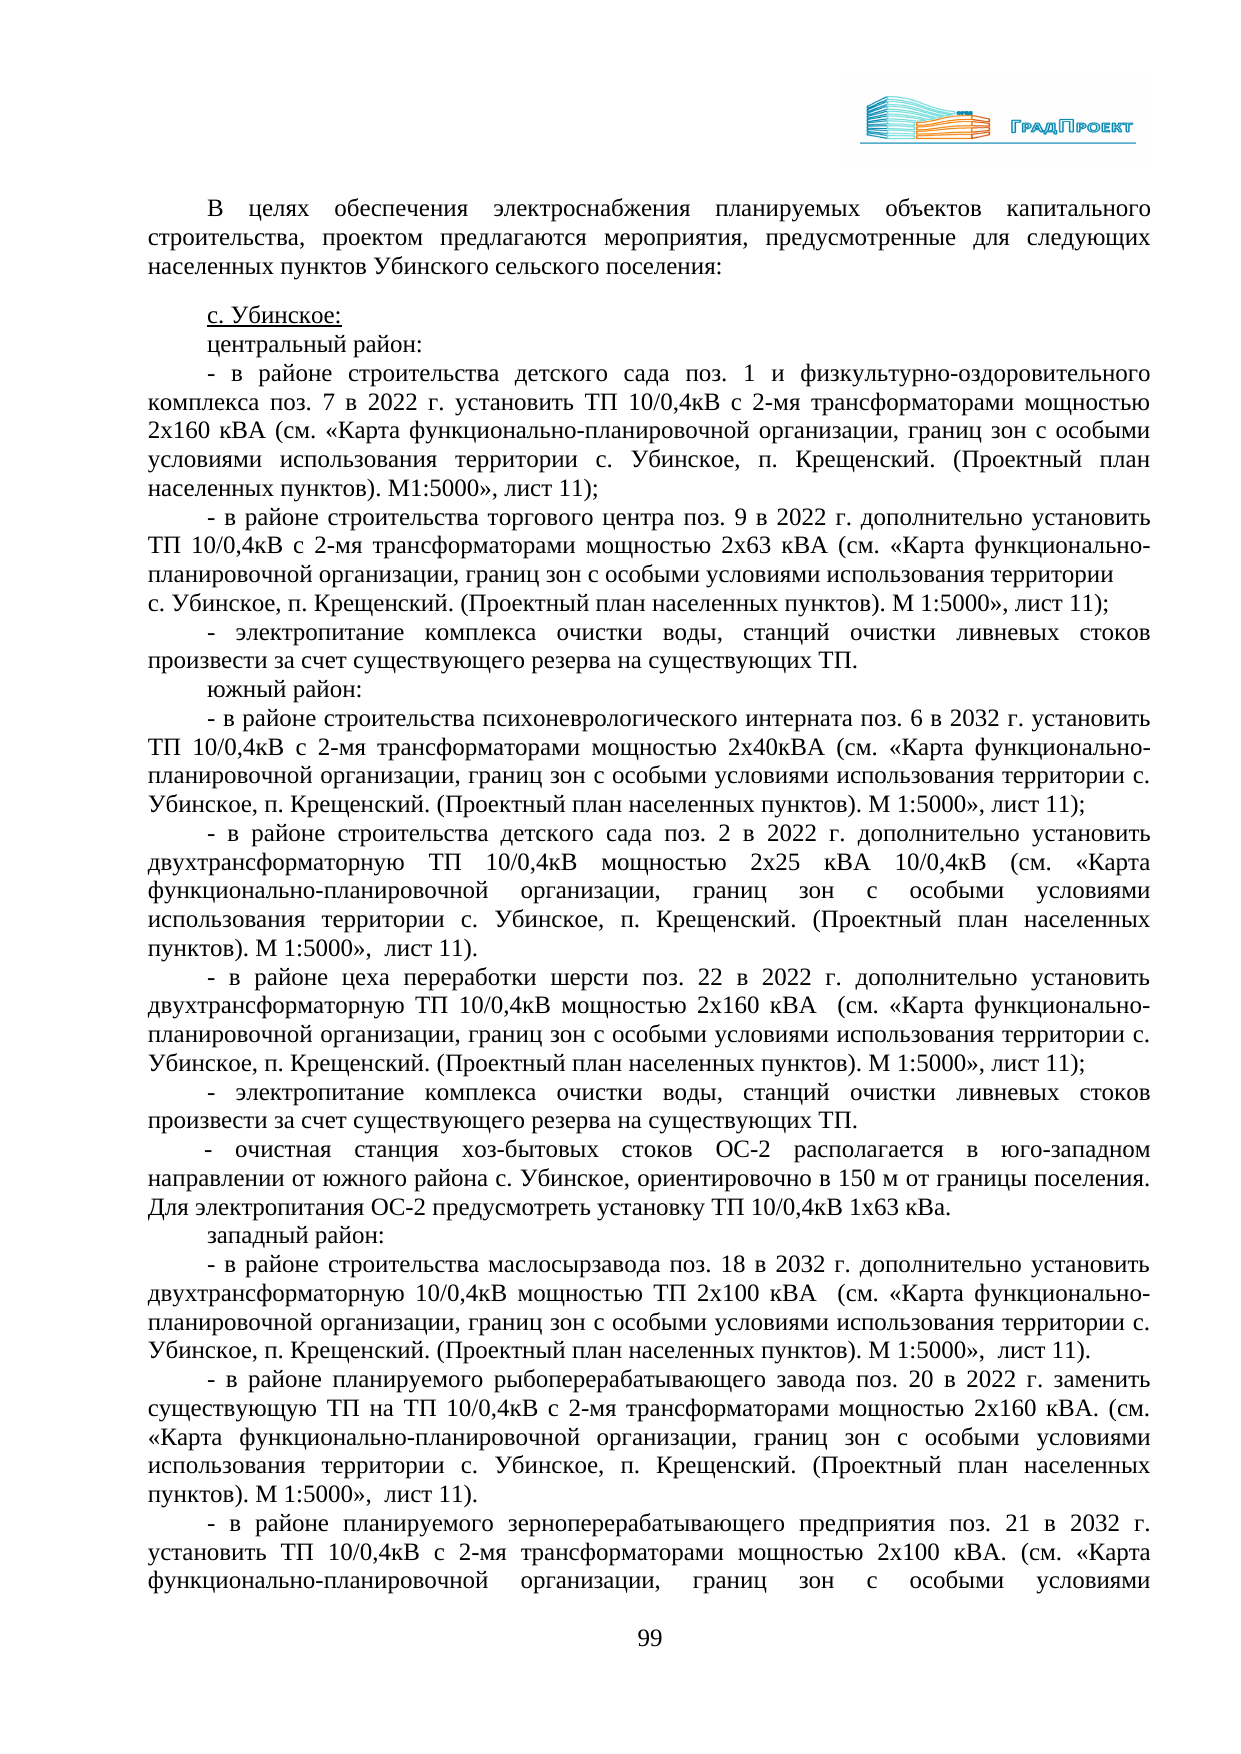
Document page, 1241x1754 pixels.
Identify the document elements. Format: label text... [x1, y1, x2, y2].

text западный район: [148, 1220, 1152, 1249]
title В целях обеспечения электроснабжения планируемых объектов капитального строительства, проектом предлагаются мероприятия, предусмотренные для следующих населенных пунктов Убинского сельского поселения: [148, 193, 1152, 279]
text центральный район: [148, 329, 1152, 358]
text - в районе планируемого рыбоперерабатывающего завода поз. 20 в 2022 г. заменить существующую ТП на ТП 10/0,4кВ с 2-мя трансформаторами мощностью 2х160 кВА. (см. «Карта функционально-планировочной организации, границ зон с особыми условиями использования территории с. Убинское, п. Крещенский. (Проектный план населенных пунктов). М 1:5000», лист 11). [148, 1364, 1152, 1508]
text с. Убинское: [148, 300, 1152, 329]
text - в районе строительства маслосырзавода поз. 18 в 2032 г. дополнительно установить двухтрансформаторную 10/0,4кВ мощностью ТП 2х100 кВА (см. «Карта функционально-планировочной организации, границ зон с особыми условиями использования территории с. Убинское, п. Крещенский. (Проектный план населенных пунктов). М 1:5000», лист 11). [148, 1249, 1152, 1364]
text южный район: [148, 674, 1152, 703]
text - в районе строительства торгового центра поз. 9 в 2022 г. дополнительно установить ТП 10/0,4кВ с 2-мя трансформаторами мощностью 2х63 кВА (см. «Карта функционально-планировочной организации, границ зон с особыми условиями использования территории [148, 502, 1152, 588]
text - в районе строительства детского сада поз. 1 и физкультурно-оздоровительного комплекса поз. 7 в 2022 г. установить ТП 10/0,4кВ с 2-мя трансформаторами мощностью 2х160 кВА (см. «Карта функционально-планировочной организации, границ зон с особыми условиями использования территории с. Убинское, п. Крещенский. (Проектный план населенных пунктов). М1:5000», лист 11); [148, 358, 1152, 502]
text - в районе строительства психоневрологического интерната поз. 6 в 2032 г. установить ТП 10/0,4кВ с 2-мя трансформаторами мощностью 2х40кВА (см. «Карта функционально-планировочной организации, границ зон с особыми условиями использования территории с. Убинское, п. Крещенский. (Проектный план населенных пунктов). М 1:5000», лист 11); [148, 703, 1152, 818]
text - электропитание комплекса очистки воды, станций очистки ливневых стоков произвести за счет существующего резерва на существующих ТП. [148, 617, 1152, 674]
text - электропитание комплекса очистки воды, станций очистки ливневых стоков произвести за счет существующего резерва на существующих ТП. [148, 1077, 1152, 1134]
text - в районе строительства детского сада поз. 2 в 2022 г. дополнительно установить двухтрансформаторную ТП 10/0,4кВ мощностью 2х25 кВА 10/0,4кВ (см. «Карта функционально-планировочной организации, границ зон с особыми условиями использования территории с. Убинское, п. Крещенский. (Проектный план населенных пунктов). М 1:5000», лист 11). [148, 818, 1152, 962]
text - очистная станция хоз-бытовых стоков ОС-2 располагается в юго-западном направлении от южного района с. Убинское, ориентировочно в 150 м от границы поселения. Для электропитания ОС-2 предусмотреть установку ТП 10/0,4кВ 1х63 кВа. [148, 1134, 1152, 1220]
text с. Убинское, п. Крещенский. (Проектный план населенных пунктов). М 1:5000», лист 11); [148, 588, 1152, 617]
text - в районе цеха переработки шерсти поз. 22 в 2022 г. дополнительно установить двухтрансформаторную ТП 10/0,4кВ мощностью 2х160 кВА (см. «Карта функционально-планировочной организации, границ зон с особыми условиями использования территории с. Убинское, п. Крещенский. (Проектный план населенных пунктов). М 1:5000», лист 11); [148, 962, 1152, 1077]
picture [844, 73, 1152, 165]
